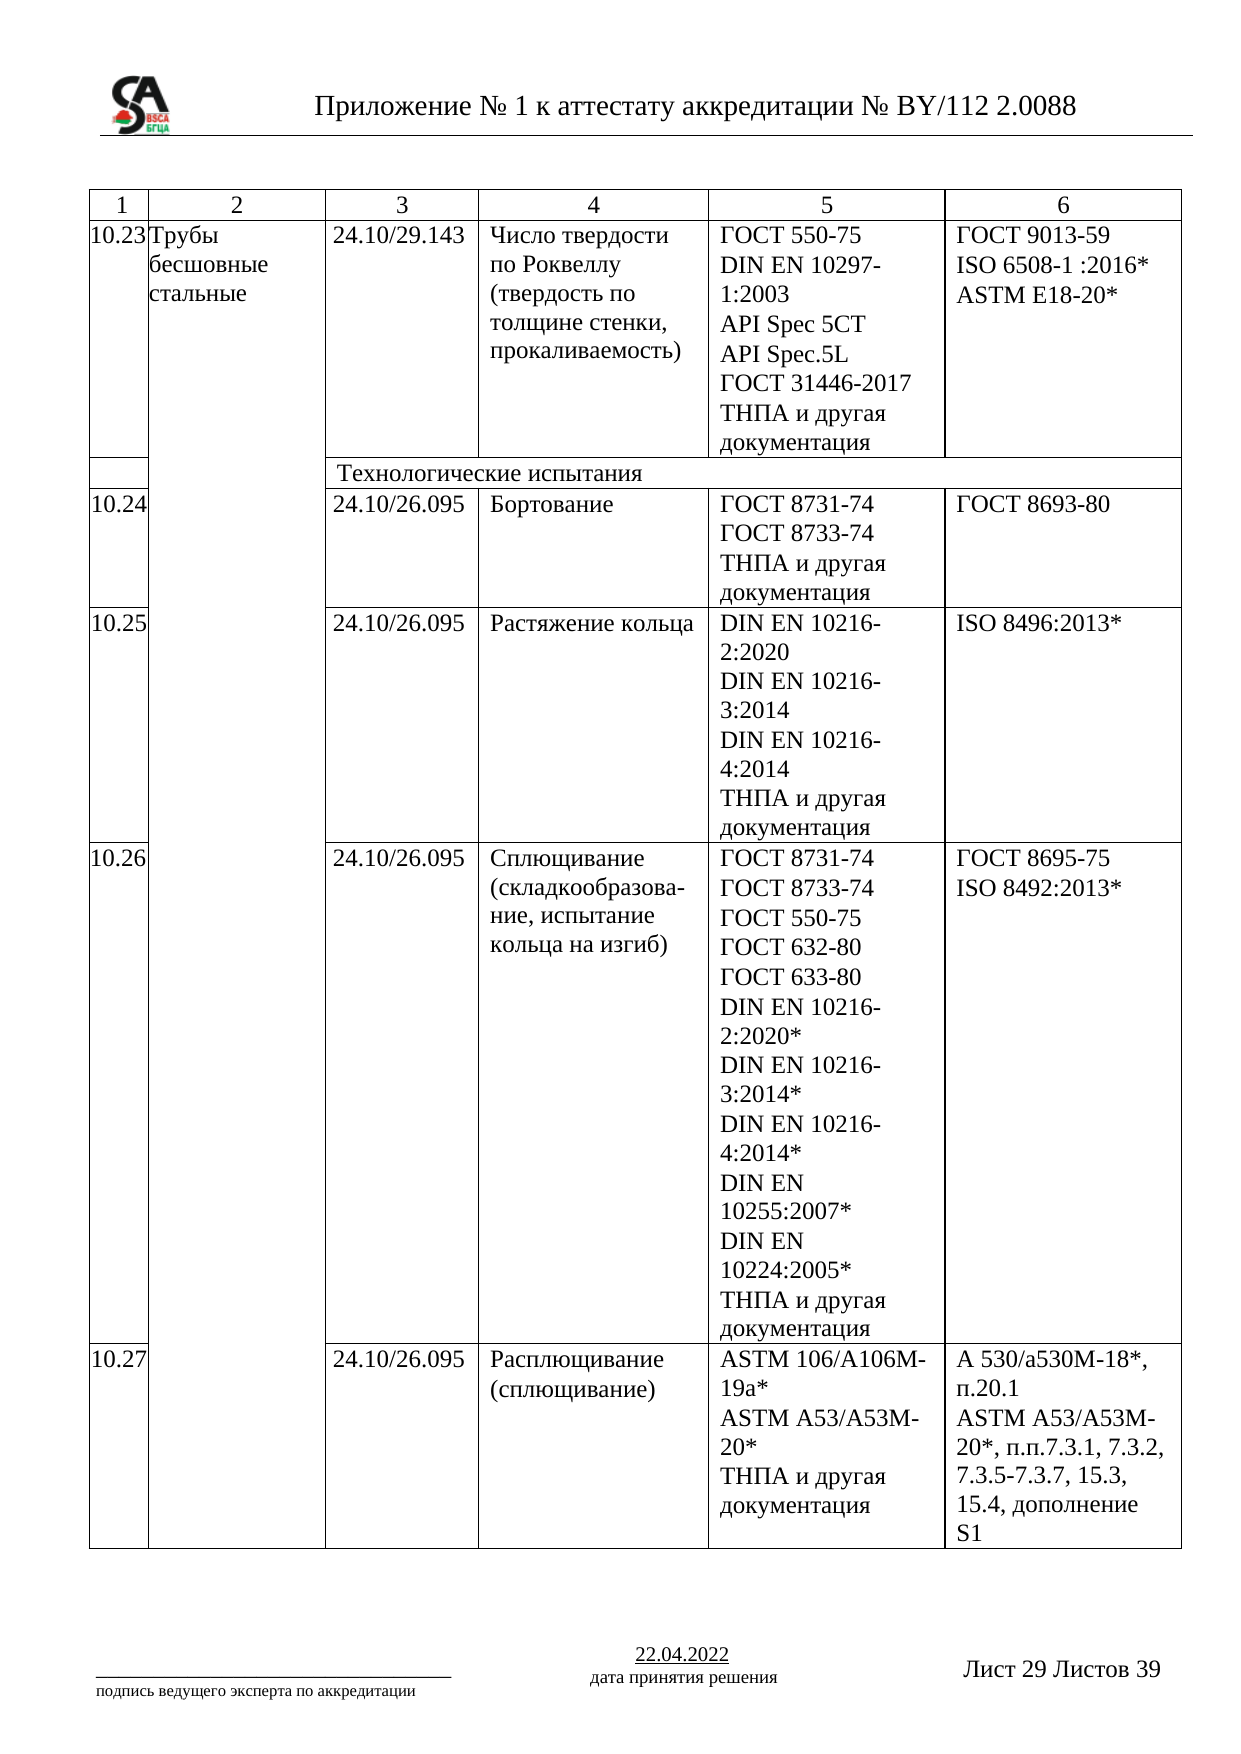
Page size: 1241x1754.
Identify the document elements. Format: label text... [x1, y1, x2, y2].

table_cell ISO 8496:2013* [946, 608, 1181, 842]
table_cell ГОСТ 550-75 DIN EN 10297-1:2003 API Spec 5CT API Spec.5L ГОСТ 31446-2017 ТНПА и другая документация [709, 221, 944, 457]
table_cell Сплющивание (складкообразова-ние, испытание кольца на изгиб) [479, 843, 708, 1343]
table_header 6 [946, 190, 1181, 219]
table_cell Расплющивание (сплющивание) [479, 1344, 708, 1548]
table_cell ГОСТ 8731-74 ГОСТ 8733-74 ГОСТ 550-75 ГОСТ 632-80 ГОСТ 633-80 DIN EN 10216-2:2020* DIN EN 10216-3:2014* DIN EN 10216-4:2014* DIN EN 10255:2007* DIN EN 10224:2005* ТНПА и другая документация [709, 843, 944, 1343]
table_cell ГОСТ 8693-80 [946, 489, 1181, 607]
table_cell ГОСТ 9013-59 ISO 6508-1 :2016* ASTM E18-20* [946, 221, 1181, 457]
picture [111, 74, 171, 135]
table_cell 24.10/26.095 [326, 608, 478, 842]
table_header 2 [149, 190, 325, 219]
table_cell 10.24 [90, 489, 148, 607]
table_cell Трубы бесшовные стальные [149, 221, 325, 1548]
table_cell Бортование [479, 489, 708, 607]
table_header 1 [90, 190, 148, 219]
table_header 5 [709, 190, 944, 219]
table_cell ASTM 106/А106М-19а* ASTM А53/А53М-20* ТНПА и другая документация [709, 1344, 944, 1548]
table_cell Число твердости по Роквеллу (твердость по толщине стенки, прокаливаемость) [479, 221, 708, 457]
table_cell ГОСТ 8695-75 ISO 8492:2013* [946, 843, 1181, 1343]
table_cell 10.25 [90, 608, 148, 842]
table_cell DIN EN 10216-2:2020 DIN EN 10216-3:2014 DIN EN 10216-4:2014 ТНПА и другая документация [709, 608, 944, 842]
table_cell [90, 458, 148, 488]
table_cell Технологические испытания [326, 458, 1181, 488]
table_cell 10.26 [90, 843, 148, 1343]
table_cell 24.10/26.095 [326, 489, 478, 607]
table_cell 10.23 [90, 221, 148, 457]
table_header 4 [479, 190, 708, 219]
table_cell 10.27 [90, 1344, 148, 1548]
table_cell Растяжение кольца [479, 608, 708, 842]
table_cell 24.10/26.095 [326, 1344, 478, 1548]
table_cell А 530/а530М-18*, п.20.1 ASTM А53/А53М-20*, п.п.7.3.1, 7.3.2, 7.3.5-7.3.7, 15.3, 15.4, дополнение S1 [946, 1344, 1181, 1548]
table_cell 24.10/29.143 [326, 221, 478, 457]
table_header 3 [326, 190, 478, 219]
table_cell ГОСТ 8731-74 ГОСТ 8733-74 ТНПА и другая документация [709, 489, 944, 607]
table_cell 24.10/26.095 [326, 843, 478, 1343]
